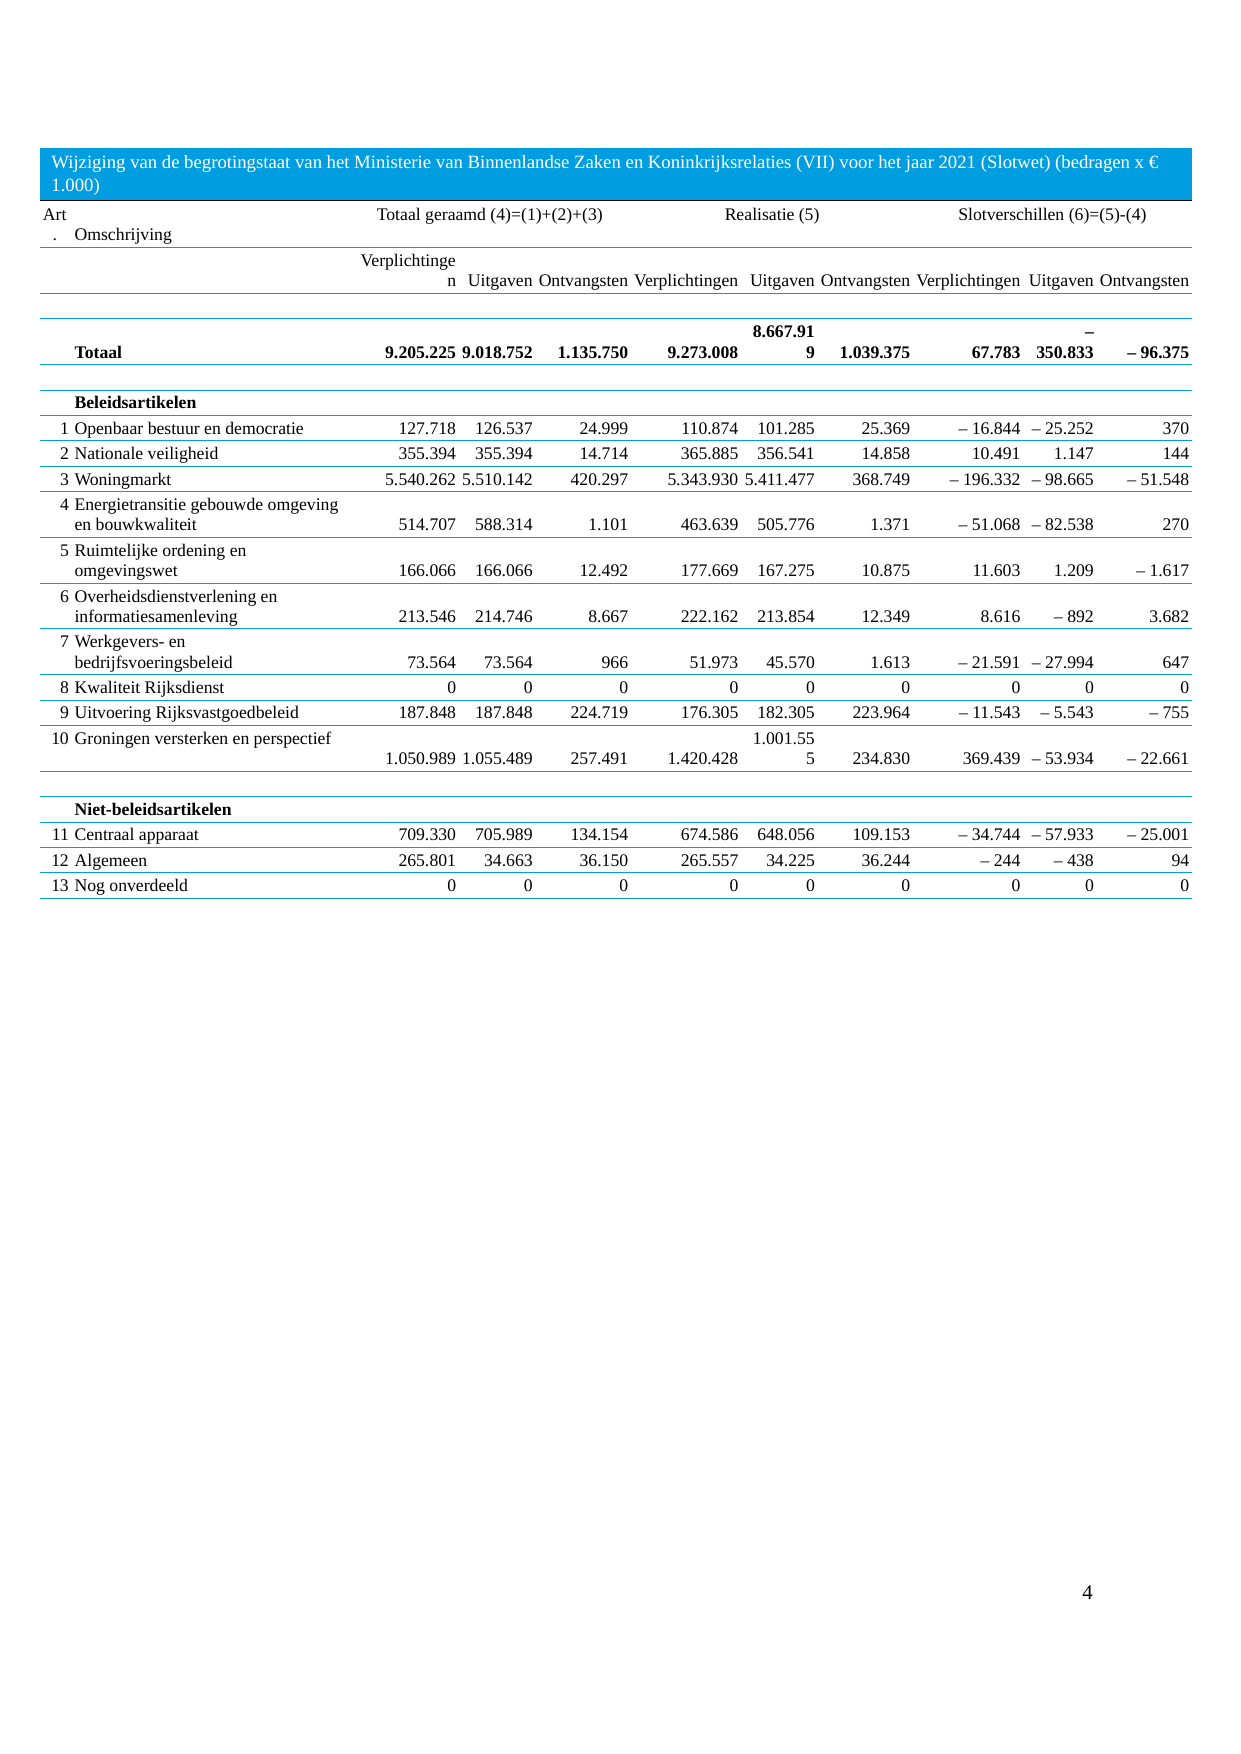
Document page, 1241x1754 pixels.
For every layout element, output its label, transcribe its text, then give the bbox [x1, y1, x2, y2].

table_cell 6 [40, 584, 71, 628]
table_cell [818, 365, 913, 389]
table_cell 9.273.008 [631, 319, 741, 364]
table_cell [1096, 797, 1192, 821]
table_cell Totaal geraamd (4)=(1)+(2)+(3) [349, 201, 631, 247]
table_cell ‒ 11.543 [913, 701, 1023, 725]
table_cell 34.663 [459, 848, 535, 872]
table_cell [631, 391, 741, 415]
table_cell 369.439 [913, 726, 1023, 771]
table_cell [535, 797, 631, 821]
table_cell 0 [459, 675, 535, 699]
table_cell ‒ 5.543 [1023, 701, 1096, 725]
table_cell ‒ 350.833 [1023, 319, 1096, 364]
table_cell 10.491 [913, 441, 1023, 466]
table_cell ‒ 27.994 [1023, 629, 1096, 674]
table_cell 187.848 [459, 701, 535, 725]
table_cell [818, 797, 913, 821]
table_cell 10.875 [818, 538, 913, 583]
table_cell 5.343.930 [631, 467, 741, 491]
table_cell 5 [40, 538, 71, 583]
table_cell [535, 365, 631, 389]
table_cell [1023, 391, 1096, 415]
table_cell [40, 391, 71, 415]
table_cell [1023, 772, 1096, 796]
table_cell Realisatie (5) [631, 201, 913, 247]
table_cell ‒ 1.617 [1096, 538, 1192, 583]
table_cell [913, 391, 1023, 415]
table_cell 0 [818, 675, 913, 699]
table_cell 3 [40, 467, 71, 491]
table_cell 9.205.225 [349, 319, 459, 364]
table_cell [1023, 294, 1096, 318]
table_cell Uitvoering Rijksvastgoedbeleid [71, 701, 349, 725]
table_cell [818, 772, 913, 796]
table_cell Verplichtingen [913, 248, 1023, 293]
table_cell Slotverschillen (6)=(5)-(4) [913, 201, 1192, 247]
table_cell ‒ 755 [1096, 701, 1192, 725]
table_cell Verplichtingen [349, 248, 459, 293]
table_cell [631, 797, 741, 821]
table_cell 176.305 [631, 701, 741, 725]
table_cell [349, 391, 459, 415]
table_cell Verplichtingen [631, 248, 741, 293]
table_cell Woningmarkt [71, 467, 349, 491]
table_cell 166.066 [349, 538, 459, 583]
table_cell ‒ 22.661 [1096, 726, 1192, 771]
table_cell [535, 391, 631, 415]
table_cell 12.492 [535, 538, 631, 583]
table_cell [631, 772, 741, 796]
table_cell 356.541 [741, 441, 817, 466]
table_cell 67.783 [913, 319, 1023, 364]
table_cell [741, 797, 817, 821]
table_cell 101.285 [741, 416, 817, 440]
table_cell Groningen versterken en perspectief [71, 726, 349, 771]
table_cell 1.050.989 [349, 726, 459, 771]
table_cell [913, 797, 1023, 821]
table_cell 110.874 [631, 416, 741, 440]
table_cell [535, 772, 631, 796]
table_cell Ontvangsten [1096, 248, 1192, 293]
table_cell 0 [631, 873, 741, 898]
table_cell Openbaar bestuur en democratie [71, 416, 349, 440]
table_cell Werkgevers- en bedrijfsvoeringsbeleid [71, 629, 349, 674]
table_cell ‒ 16.844 [913, 416, 1023, 440]
table_cell [71, 772, 349, 796]
table_cell 0 [913, 873, 1023, 898]
table_cell 1 [40, 416, 71, 440]
table_cell 1.613 [818, 629, 913, 674]
table_cell 0 [741, 675, 817, 699]
table_cell 355.394 [349, 441, 459, 466]
table_cell [913, 772, 1023, 796]
table_cell 2 [40, 441, 71, 466]
table_cell 0 [535, 675, 631, 699]
table_cell 355.394 [459, 441, 535, 466]
table_cell 420.297 [535, 467, 631, 491]
table_cell 0 [818, 873, 913, 898]
table_cell 8.616 [913, 584, 1023, 628]
table_cell 5.510.142 [459, 467, 535, 491]
table_cell 966 [535, 629, 631, 674]
table_cell Ruimtelijke ordening en omgevingswet [71, 538, 349, 583]
table_cell ‒ 98.665 [1023, 467, 1096, 491]
table_cell [459, 391, 535, 415]
table_cell 14.858 [818, 441, 913, 466]
table_cell 187.848 [349, 701, 459, 725]
table_cell 12.349 [818, 584, 913, 628]
table_cell Algemeen [71, 848, 349, 872]
table_cell Art. [40, 201, 71, 247]
table_cell Beleidsartikelen [71, 391, 349, 415]
table_cell [40, 248, 71, 293]
table_cell 270 [1096, 492, 1192, 537]
table_cell ‒ 21.591 [913, 629, 1023, 674]
table_cell 257.491 [535, 726, 631, 771]
table_cell 647 [1096, 629, 1192, 674]
table_cell 222.162 [631, 584, 741, 628]
table_cell 265.801 [349, 848, 459, 872]
table_cell 1.420.428 [631, 726, 741, 771]
table_cell 1.147 [1023, 441, 1096, 466]
table_cell 144 [1096, 441, 1192, 466]
table_cell 13 [40, 873, 71, 898]
table_cell 14.714 [535, 441, 631, 466]
table_cell 0 [1096, 675, 1192, 699]
table_cell 4 [40, 492, 71, 537]
table_cell [818, 294, 913, 318]
table_cell 368.749 [818, 467, 913, 491]
table_cell ‒ 892 [1023, 584, 1096, 628]
table_cell [741, 294, 817, 318]
table_cell 7 [40, 629, 71, 674]
table_cell Uitgaven [459, 248, 535, 293]
table_cell 9.018.752 [459, 319, 535, 364]
table_cell [631, 365, 741, 389]
table_cell Nationale veiligheid [71, 441, 349, 466]
table_cell ‒ 244 [913, 848, 1023, 872]
table_cell [631, 294, 741, 318]
table_cell 213.854 [741, 584, 817, 628]
table_cell 1.055.489 [459, 726, 535, 771]
table_cell 11.603 [913, 538, 1023, 583]
table_cell 0 [1096, 873, 1192, 898]
table_cell [913, 294, 1023, 318]
table_cell [741, 365, 817, 389]
table_cell [818, 391, 913, 415]
table_cell [40, 294, 71, 318]
table_cell 265.557 [631, 848, 741, 872]
table_cell 24.999 [535, 416, 631, 440]
table_cell ‒ 96.375 [1096, 319, 1192, 364]
table_cell 224.719 [535, 701, 631, 725]
table_cell 36.150 [535, 848, 631, 872]
table_cell 1.001.555 [741, 726, 817, 771]
table_cell 0 [349, 675, 459, 699]
table_cell [71, 365, 349, 389]
table_cell 8 [40, 675, 71, 699]
table_cell [741, 391, 817, 415]
table_cell 709.330 [349, 823, 459, 847]
table_cell 213.546 [349, 584, 459, 628]
table_cell 73.564 [459, 629, 535, 674]
table_cell [349, 365, 459, 389]
table_cell 166.066 [459, 538, 535, 583]
table_cell 8.667 [535, 584, 631, 628]
table_cell ‒ 51.068 [913, 492, 1023, 537]
table_cell 134.154 [535, 823, 631, 847]
table_cell [1096, 391, 1192, 415]
table_cell Overheidsdienstverlening en informatiesamenleving [71, 584, 349, 628]
table_header Wijziging van de begrotingstaat van het Ministerie van Binnenlandse Zaken en Koninkrijksrelaties (VII) voor het jaar 2021 (Slotwet) (bedragen x € 1.000) [40, 148, 1192, 200]
table_cell 9 [40, 701, 71, 725]
table_cell 365.885 [631, 441, 741, 466]
table_cell ‒ 438 [1023, 848, 1096, 872]
table_cell ‒ 53.934 [1023, 726, 1096, 771]
table_cell [913, 365, 1023, 389]
table_cell Nog onverdeeld [71, 873, 349, 898]
table_cell [535, 294, 631, 318]
table_cell [459, 365, 535, 389]
table_cell [71, 248, 349, 293]
table_cell 1.039.375 [818, 319, 913, 364]
table_cell [40, 797, 71, 821]
table_cell 25.369 [818, 416, 913, 440]
table_cell 94 [1096, 848, 1192, 872]
table_cell [349, 797, 459, 821]
table_cell 1.101 [535, 492, 631, 537]
table_cell 12 [40, 848, 71, 872]
table_cell 0 [1023, 873, 1096, 898]
table_cell [459, 797, 535, 821]
table_cell 0 [741, 873, 817, 898]
table_cell [1096, 772, 1192, 796]
table_cell 34.225 [741, 848, 817, 872]
table_cell [71, 294, 349, 318]
table_cell [1096, 294, 1192, 318]
table_cell 0 [631, 675, 741, 699]
table_cell 109.153 [818, 823, 913, 847]
table_cell 5.540.262 [349, 467, 459, 491]
table_cell [349, 772, 459, 796]
table_cell 648.056 [741, 823, 817, 847]
table_cell 36.244 [818, 848, 913, 872]
table_cell 0 [913, 675, 1023, 699]
table_cell 370 [1096, 416, 1192, 440]
table_cell ‒ 34.744 [913, 823, 1023, 847]
table_cell [40, 319, 71, 364]
table_cell Omschrijving [71, 201, 349, 247]
table_cell 8.667.919 [741, 319, 817, 364]
table_cell [459, 772, 535, 796]
table_cell 167.275 [741, 538, 817, 583]
table_cell ‒ 196.332 [913, 467, 1023, 491]
table_cell 223.964 [818, 701, 913, 725]
table_cell 73.564 [349, 629, 459, 674]
table_cell 705.989 [459, 823, 535, 847]
table_cell Ontvangsten [535, 248, 631, 293]
table_cell Uitgaven [1023, 248, 1096, 293]
table_cell 0 [349, 873, 459, 898]
table_cell 11 [40, 823, 71, 847]
table_cell 214.746 [459, 584, 535, 628]
table_cell 3.682 [1096, 584, 1192, 628]
table_cell 505.776 [741, 492, 817, 537]
table_cell 127.718 [349, 416, 459, 440]
table_cell [1023, 365, 1096, 389]
table_cell ‒ 57.933 [1023, 823, 1096, 847]
table_cell Centraal apparaat [71, 823, 349, 847]
table_cell 10 [40, 726, 71, 771]
table_cell Kwaliteit Rijksdienst [71, 675, 349, 699]
table_cell ‒ 82.538 [1023, 492, 1096, 537]
table_cell Totaal [71, 319, 349, 364]
table_cell 1.135.750 [535, 319, 631, 364]
table_cell Energietransitie gebouwde omgeving en bouwkwaliteit [71, 492, 349, 537]
table_cell [459, 294, 535, 318]
table_cell 1.371 [818, 492, 913, 537]
table_cell [1023, 797, 1096, 821]
table_cell [40, 772, 71, 796]
table_cell 0 [459, 873, 535, 898]
table_cell ‒ 25.252 [1023, 416, 1096, 440]
table_cell ‒ 25.001 [1096, 823, 1192, 847]
table_cell [40, 365, 71, 389]
table_cell Niet-beleidsartikelen [71, 797, 349, 821]
table_cell 177.669 [631, 538, 741, 583]
table_cell 0 [535, 873, 631, 898]
table_cell Uitgaven [741, 248, 817, 293]
table_cell 234.830 [818, 726, 913, 771]
table_cell [1096, 365, 1192, 389]
table_cell 514.707 [349, 492, 459, 537]
table_cell 126.537 [459, 416, 535, 440]
table_cell 463.639 [631, 492, 741, 537]
table_cell 588.314 [459, 492, 535, 537]
table_cell 674.586 [631, 823, 741, 847]
table_cell [741, 772, 817, 796]
table_cell 1.209 [1023, 538, 1096, 583]
table_cell [349, 294, 459, 318]
table_cell ‒ 51.548 [1096, 467, 1192, 491]
table_cell 51.973 [631, 629, 741, 674]
table_cell 0 [1023, 675, 1096, 699]
table_cell Ontvangsten [818, 248, 913, 293]
table_cell 45.570 [741, 629, 817, 674]
table_cell 182.305 [741, 701, 817, 725]
table_cell 5.411.477 [741, 467, 817, 491]
